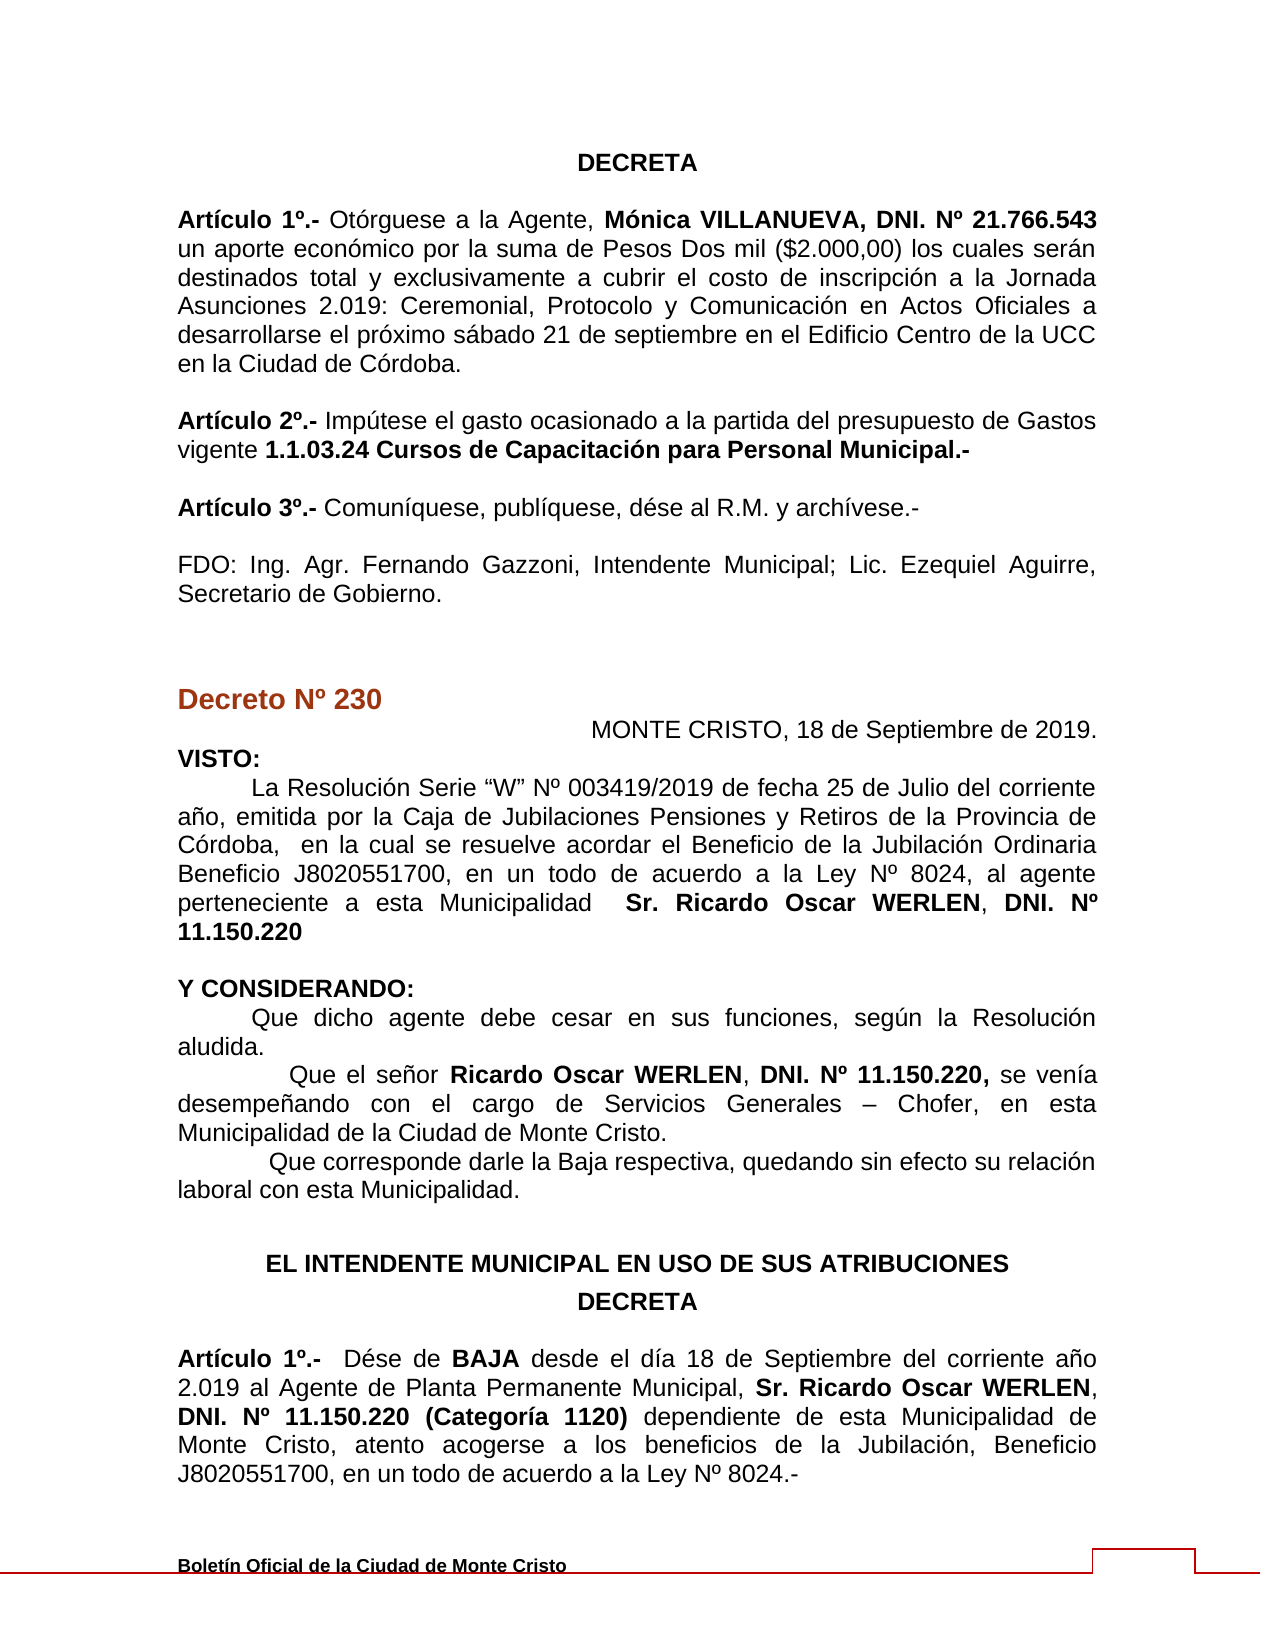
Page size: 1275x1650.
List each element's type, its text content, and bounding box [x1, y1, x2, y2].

text Y CONSIDERANDO: [177, 974, 1098, 1003]
text Que corresponde darle la Baja respectiva, quedando sin efecto su relación laboral con esta Municipalidad. [177, 1147, 1098, 1204]
text Artículo 1º.- Otórguese a la Agente, Mónica VILLANUEVA, DNI. Nº 21.766.543 un aporte económico por la suma de Pesos Dos mil ($2.000,00) los cuales serán destinados total y exclusivamente a cubrir el costo de inscripción a la Jornada Asunciones 2.019: Ceremonial, Protocolo y Comunicación en Actos Oficiales a desarrollarse el próximo sábado 21 de septiembre en el Edificio Centro de la UCC en la Ciudad de Córdoba. [177, 205, 1098, 378]
text MONTE CRISTO, 18 de Septiembre de 2019. [177, 715, 1098, 744]
subtitle Decreto Nº 230 [177, 682, 1098, 715]
subtitle EL INTENDENTE MUNICIPAL EN USO DE SUS ATRIBUCIONES [177, 1249, 1098, 1278]
text VISTO: [177, 744, 1098, 773]
text Artículo 2º.- Impútese el gasto ocasionado a la partida del presupuesto de Gastos vigente 1.1.03.24 Cursos de Capacitación para Personal Municipal.- [177, 406, 1098, 464]
text DECRETA [177, 148, 1098, 176]
subtitle DECRETA [177, 1287, 1098, 1315]
text Que el señor Ricardo Oscar WERLEN, DNI. Nº 11.150.220, se venía desempeñando con el cargo de Servicios Generales – Chofer, en esta Municipalidad de la Ciudad de Monte Cristo. [177, 1060, 1098, 1147]
text Artículo 1º.- Dése de BAJA desde el día 18 de Septiembre del corriente año 2.019 al Agente de Planta Permanente Municipal, Sr. Ricardo Oscar WERLEN, DNI. Nº 11.150.220 (Categoría 1120) dependiente de esta Municipalidad de Monte Cristo, atento acogerse a los beneficios de la Jubilación, Beneficio J8020551700, en un todo de acuerdo a la Ley Nº 8024.- [177, 1344, 1098, 1488]
text La Resolución Serie “W” Nº 003419/2019 de fecha 25 de Julio del corriente año, emitida por la Caja de Jubilaciones Pensiones y Retiros de la Provincia de Córdoba, en la cual se resuelve acordar el Beneficio de la Jubilación Ordinaria Beneficio J8020551700, en un todo de acuerdo a la Ley Nº 8024, al agente perteneciente a esta Municipalidad Sr. Ricardo Oscar WERLEN, DNI. Nº 11.150.220 [177, 773, 1098, 945]
text FDO: Ing. Agr. Fernando Gazzoni, Intendente Municipal; Lic. Ezequiel Aguirre, Secretario de Gobierno. [177, 550, 1098, 608]
text Que dicho agente debe cesar en sus funciones, según la Resolución aludida. [177, 1003, 1098, 1060]
text Artículo 3º.- Comuníquese, publíquese, dése al R.M. y archívese.- [177, 493, 1098, 521]
